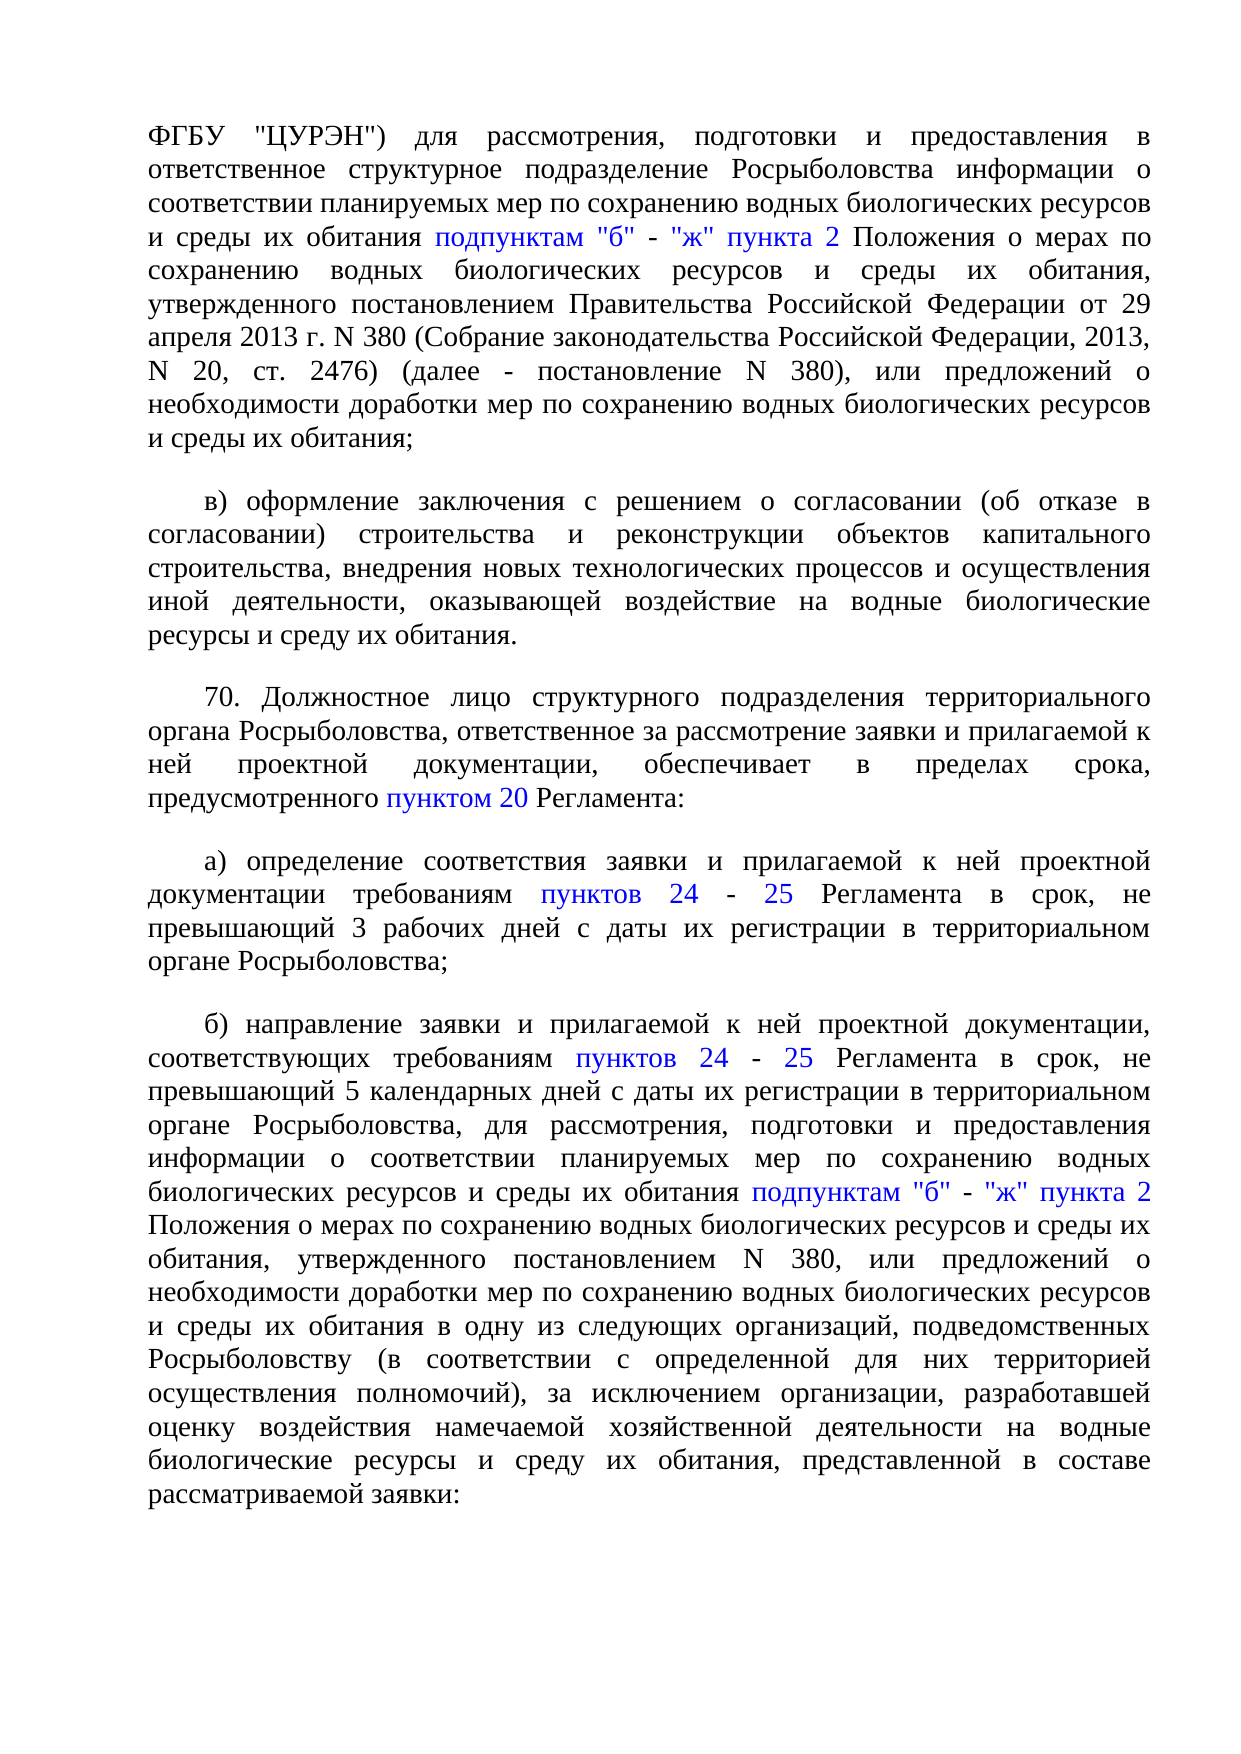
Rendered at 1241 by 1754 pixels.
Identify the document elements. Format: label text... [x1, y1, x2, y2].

text в) оформление заключения с решением о согласовании (об отказе в согласовании) строительства и реконструкции объектов капитального строительства, внедрения новых технологических процессов и осуществления иной деятельности, оказывающей воздействие на водные биологические ресурсы и среду их обитания. [148, 483, 1152, 650]
text б) направление заявки и прилагаемой к ней проектной документации, соответствующих требованиям пунктов 24 - 25 Регламента в срок, не превышающий 5 календарных дней с даты их регистрации в территориальном органе Росрыболовства, для рассмотрения, подготовки и предоставления информации о соответствии планируемых мер по сохранению водных биологических ресурсов и среды их обитания подпунктам "б" - "ж" пункта 2 Положения о мерах по сохранению водных биологических ресурсов и среды их обитания, утвержденного постановлением N 380, или предложений о необходимости доработки мер по сохранению водных биологических ресурсов и среды их обитания в одну из следующих организаций, подведомственных Росрыболовству (в соответствии с определенной для них территорией осуществления полномочий), за исключением организации, разработавшей оценку воздействия намечаемой хозяйственной деятельности на водные биологические ресурсы и среду их обитания, представленной в составе рассматриваемой заявки: [148, 1006, 1152, 1509]
text 70. Должностное лицо структурного подразделения территориального органа Росрыболовства, ответственное за рассмотрение заявки и прилагаемой к ней проектной документации, обеспечивает в пределах срока, предусмотренного пунктом 20 Регламента: [148, 679, 1152, 814]
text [148, 118, 1152, 453]
text а) определение соответствия заявки и прилагаемой к ней проектной документации требованиям пунктов 24 - 25 Регламента в срок, не превышающий 3 рабочих дней с даты их регистрации в территориальном органе Росрыболовства; [148, 843, 1152, 977]
